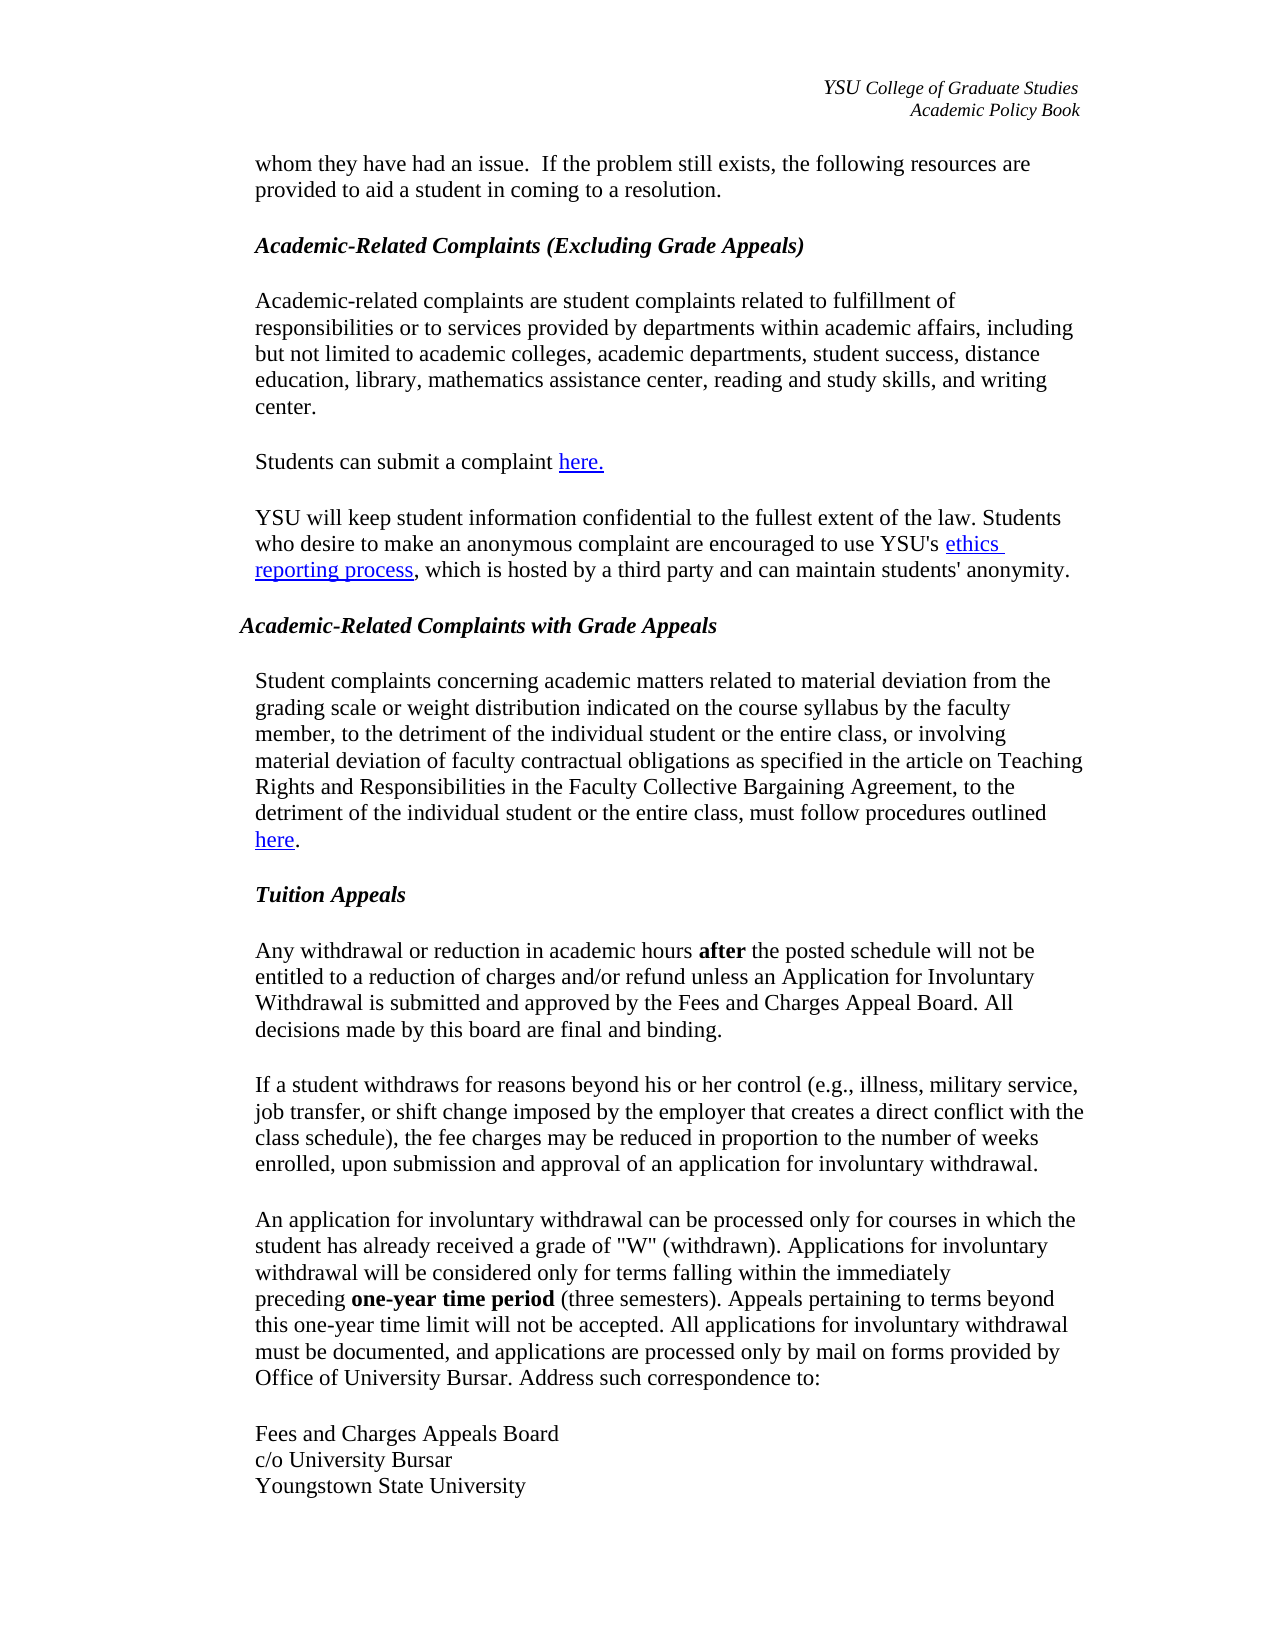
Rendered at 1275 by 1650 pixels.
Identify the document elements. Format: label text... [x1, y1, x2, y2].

text Academic-related complaints are student complaints related to fulfillment of responsibilities or to services provided by departments within academic affairs, including but not limited to academic colleges, academic departments, student success, distance education, library, mathematics assistance center, reading and study skills, and writing center. [255, 287, 1087, 419]
text Students can submit a complaint here. [255, 448, 1087, 475]
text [255, 150, 1087, 203]
text Any withdrawal or reduction in academic hours after the posted schedule will not be entitled to a reduction of charges and/or refund unless an Application for Involuntary Withdrawal is submitted and approved by the Fees and Charges Appeal Board. All decisions made by this board are final and binding. [255, 937, 1087, 1042]
subtitle Academic-Related Complaints (Excluding Grade Appeals) [255, 232, 1087, 258]
text An application for involuntary withdrawal can be processed only for courses in which the student has already received a grade of "W" (withdrawn). Applications for involuntary withdrawal will be considered only for terms falling within the immediately preceding one-year time period (three semesters). Appeals pertaining to terms beyond this one-year time limit will not be accepted. All applications for involuntary withdrawal must be documented, and applications are processed only by mail on forms provided by Office of University Bursar. Address such correspondence to: [255, 1206, 1087, 1390]
text Student complaints concerning academic matters related to material deviation from the grading scale or weight distribution indicated on the course syllabus by the faculty member, to the detriment of the individual student or the entire class, or involving material deviation of faculty contractual obligations as specified in the article on Teaching Rights and Responsibilities in the Faculty Collective Bargaining Agreement, to the detriment of the individual student or the entire class, must follow procedures outlined here. [255, 668, 1087, 852]
text YSU will keep student information confidential to the fullest extent of the law. Students who desire to make an anonymous complaint are encouraged to use YSU's ethics reporting process, which is hosted by a third party and can maintain students' anonymity. [255, 504, 1087, 583]
text If a student withdraws for reasons beyond his or her control (e.g., illness, military service, job transfer, or shift change imposed by the employer that creates a direct conflict with the class schedule), the fee charges may be reduced in proportion to the number of weeks enrolled, upon submission and approval of an application for involuntary withdrawal. [255, 1071, 1087, 1177]
subtitle Tuition Appeals [255, 881, 1087, 908]
subtitle Academic-Related Complaints with Grade Appeals [210, 612, 1087, 638]
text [255, 1419, 1087, 1499]
